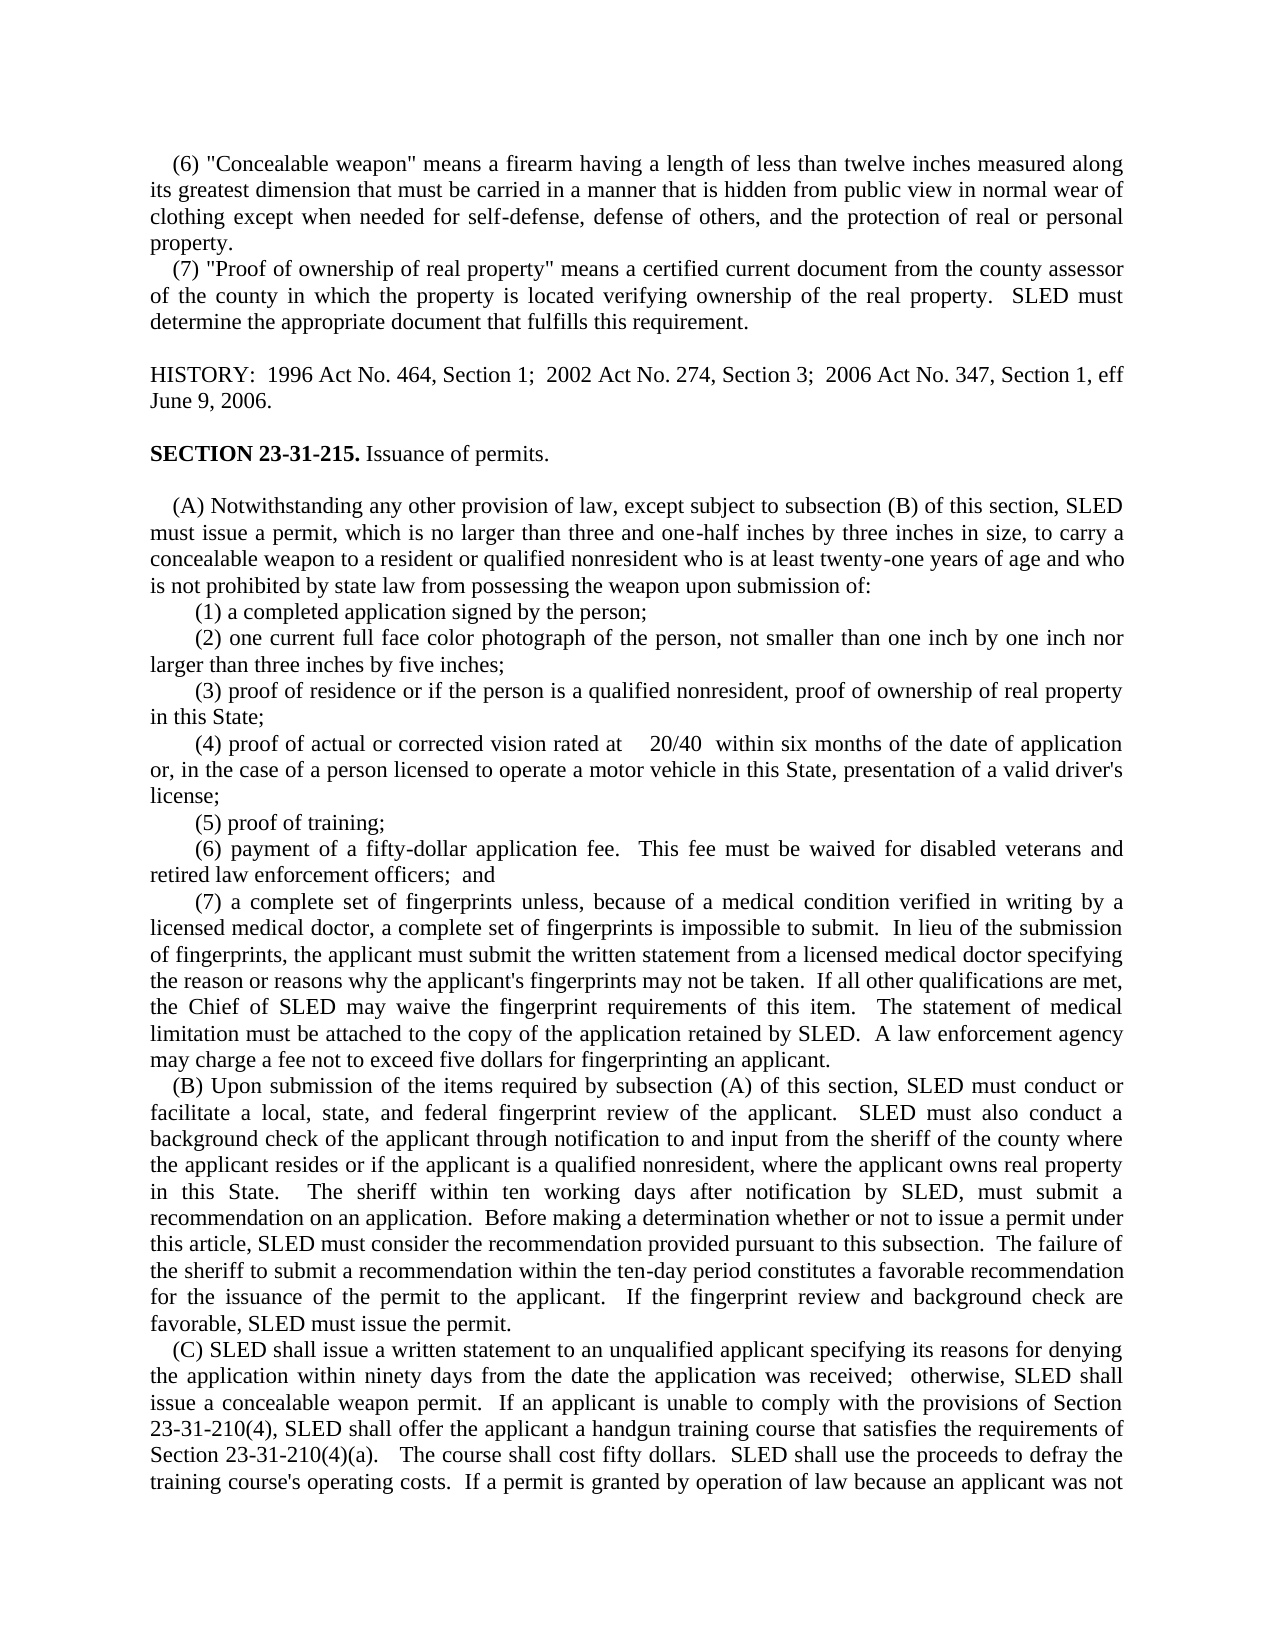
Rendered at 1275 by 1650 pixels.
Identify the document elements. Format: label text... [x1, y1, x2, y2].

text (7) "Proof of ownership of real property" means a certified current document from the county assessor of the county in which the property is located verifying ownership of the real property. SLED must determine the appropriate document that fulfills this requirement. [150, 255, 1125, 334]
text (6) payment of a fifty-dollar application fee. This fee must be waived for disabled veterans and retired law enforcement officers; and [150, 835, 1125, 888]
text HISTORY: 1996 Act No. 464, Section 1; 2002 Act No. 274, Section 3; 2006 Act No. 347, Section 1, eff June 9, 2006. [150, 361, 1125, 413]
text (A) Notwithstanding any other provision of law, except subject to subsection (B) of this section, SLED must issue a permit, which is no larger than three and one-half inches by three inches in size, to carry a concealable weapon to a resident or qualified nonresident who is at least twenty-one years of age and who is not prohibited by state law from possessing the weapon upon submission of: [150, 493, 1125, 598]
text SECTION 23-31-215. Issuance of permits. [150, 440, 1125, 466]
text (7) a complete set of fingerprints unless, because of a medical condition verified in writing by a licensed medical doctor, a complete set of fingerprints is impossible to submit. In lieu of the submission of fingerprints, the applicant must submit the written statement from a licensed medical doctor specifying the reason or reasons why the applicant's fingerprints may not be taken. If all other qualifications are met, the Chief of SLED may waive the fingerprint requirements of this item. The statement of medical limitation must be attached to the copy of the application retained by SLED. A law enforcement agency may charge a fee not to exceed five dollars for fingerprinting an applicant. [150, 888, 1125, 1072]
text (4) proof of actual or corrected vision rated at 20/40 within six months of the date of application or, in the case of a person licensed to operate a motor vehicle in this State, presentation of a valid driver's license; [150, 730, 1125, 809]
text (6) "Concealable weapon" means a firearm having a length of less than twelve inches measured along its greatest dimension that must be carried in a manner that is hidden from public view in normal wear of clothing except when needed for self-defense, defense of others, and the protection of real or personal property. [150, 150, 1125, 255]
text (1) a completed application signed by the person; [150, 598, 1125, 624]
text (2) one current full face color photograph of the person, not smaller than one inch by one inch nor larger than three inches by five inches; [150, 624, 1125, 677]
text (B) Upon submission of the items required by subsection (A) of this section, SLED must conduct or facilitate a local, state, and federal fingerprint review of the applicant. SLED must also conduct a background check of the applicant through notification to and input from the sheriff of the county where the applicant resides or if the applicant is a qualified nonresident, where the applicant owns real property in this State. The sheriff within ten working days after notification by SLED, must submit a recommendation on an application. Before making a determination whether or not to issue a permit under this article, SLED must consider the recommendation provided pursuant to this subsection. The failure of the sheriff to submit a recommendation within the ten-day period constitutes a favorable recommendation for the issuance of the permit to the applicant. If the fingerprint review and background check are favorable, SLED must issue the permit. [150, 1072, 1125, 1336]
text (3) proof of residence or if the person is a qualified nonresident, proof of ownership of real property in this State; [150, 677, 1125, 730]
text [150, 1336, 1125, 1494]
text (5) proof of training; [150, 809, 1125, 835]
